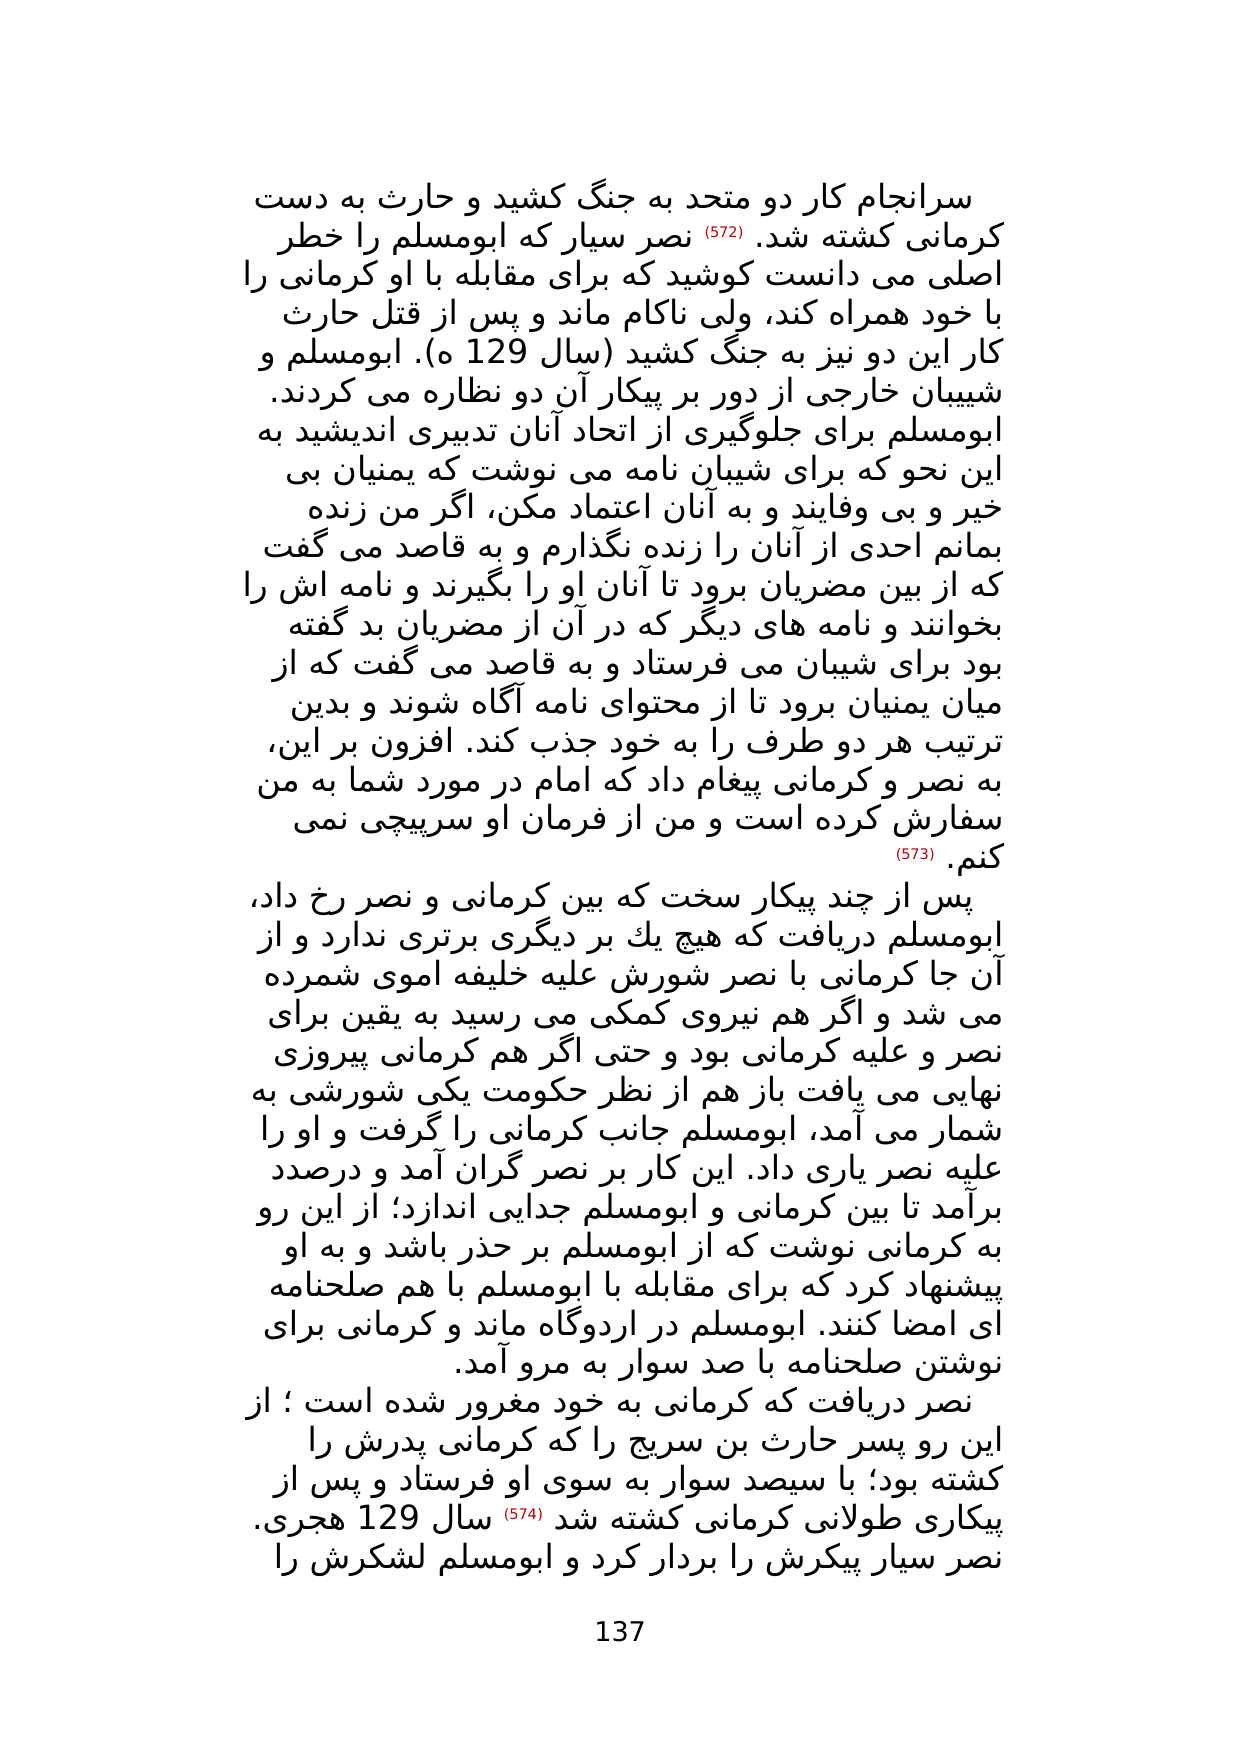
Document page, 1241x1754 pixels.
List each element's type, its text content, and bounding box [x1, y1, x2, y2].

text سرانجام كار دو متحد به جنگ كشيد و حارث به دست كرمانى كشته شد. (572) نصر سيار كه ابومسلم را خطر اصلى مى دانست كوشيد كه براى مقابله با او كرمانى را با خود همراه كند، ولى ناكام ماند و پس از قتل حارث كار اين دو نيز به جنگ كشيد (سال 129 ه). ابومسلم و شييبان خارجى از دور بر پيكار آن دو نظاره مى كردند. ابومسلم براى جلوگيرى از اتحاد آنان تدبيرى انديشيد به اين نحو كه براى شيبان نامه مى نوشت كه يمنيان بى خير و بى وفايند و به آنان اعتماد مكن، اگر من زنده بمانم احدى از آنان را زنده نگذارم و به قاصد مى گفت كه از بين مضريان برود تا آنان او را بگيرند و نامه اش را بخوانند و نامه هاى ديگر كه در آن از مضريان بد گفته بود براى شيبان مى فرستاد و به قاصد مى گفت كه از ميان يمنيان برود تا از محتواى نامه آگاه شوند و بدين ترتيب هر دو طرف را به خود جذب كند. افزون بر اين، به نصر و كرمانى پيغام داد كه امام در مورد شما به من سفارش كرده است و من از فرمان او سرپيچى نمى كنم. (573) [236, 177, 1004, 877]
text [236, 1382, 1004, 1576]
text پس از چند پيكار سخت كه بين كرمانى و نصر رخ داد، ابومسلم دريافت كه هيچ يك بر ديگرى برترى ندارد و از آن جا كرمانى با نصر شورش عليه خليفه اموى شمرده مى شد و اگر هم نيروى كمكى مى رسيد به يقين براى نصر و عليه كرمانى بود و حتى اگر هم كرمانى پيروزى نهايى مى يافت باز هم از نظر حكومت يكى شورشى به شمار مى آمد، ابومسلم جانب كرمانى را گرفت و او را عليه نصر يارى داد. اين كار بر نصر گران آمد و درصدد برآمد تا بين كرمانى و ابومسلم جدايى اندازد؛ از اين رو به كرمانى نوشت كه از ابومسلم بر حذر باشد و به او پيشنهاد كرد كه براى مقابله با ابومسلم با هم صلحنامه اى امضا كنند. ابومسلم در اردوگاه ماند و كرمانى براى نوشتن صلحنامه با صد سوار به مرو آمد. [236, 877, 1004, 1382]
